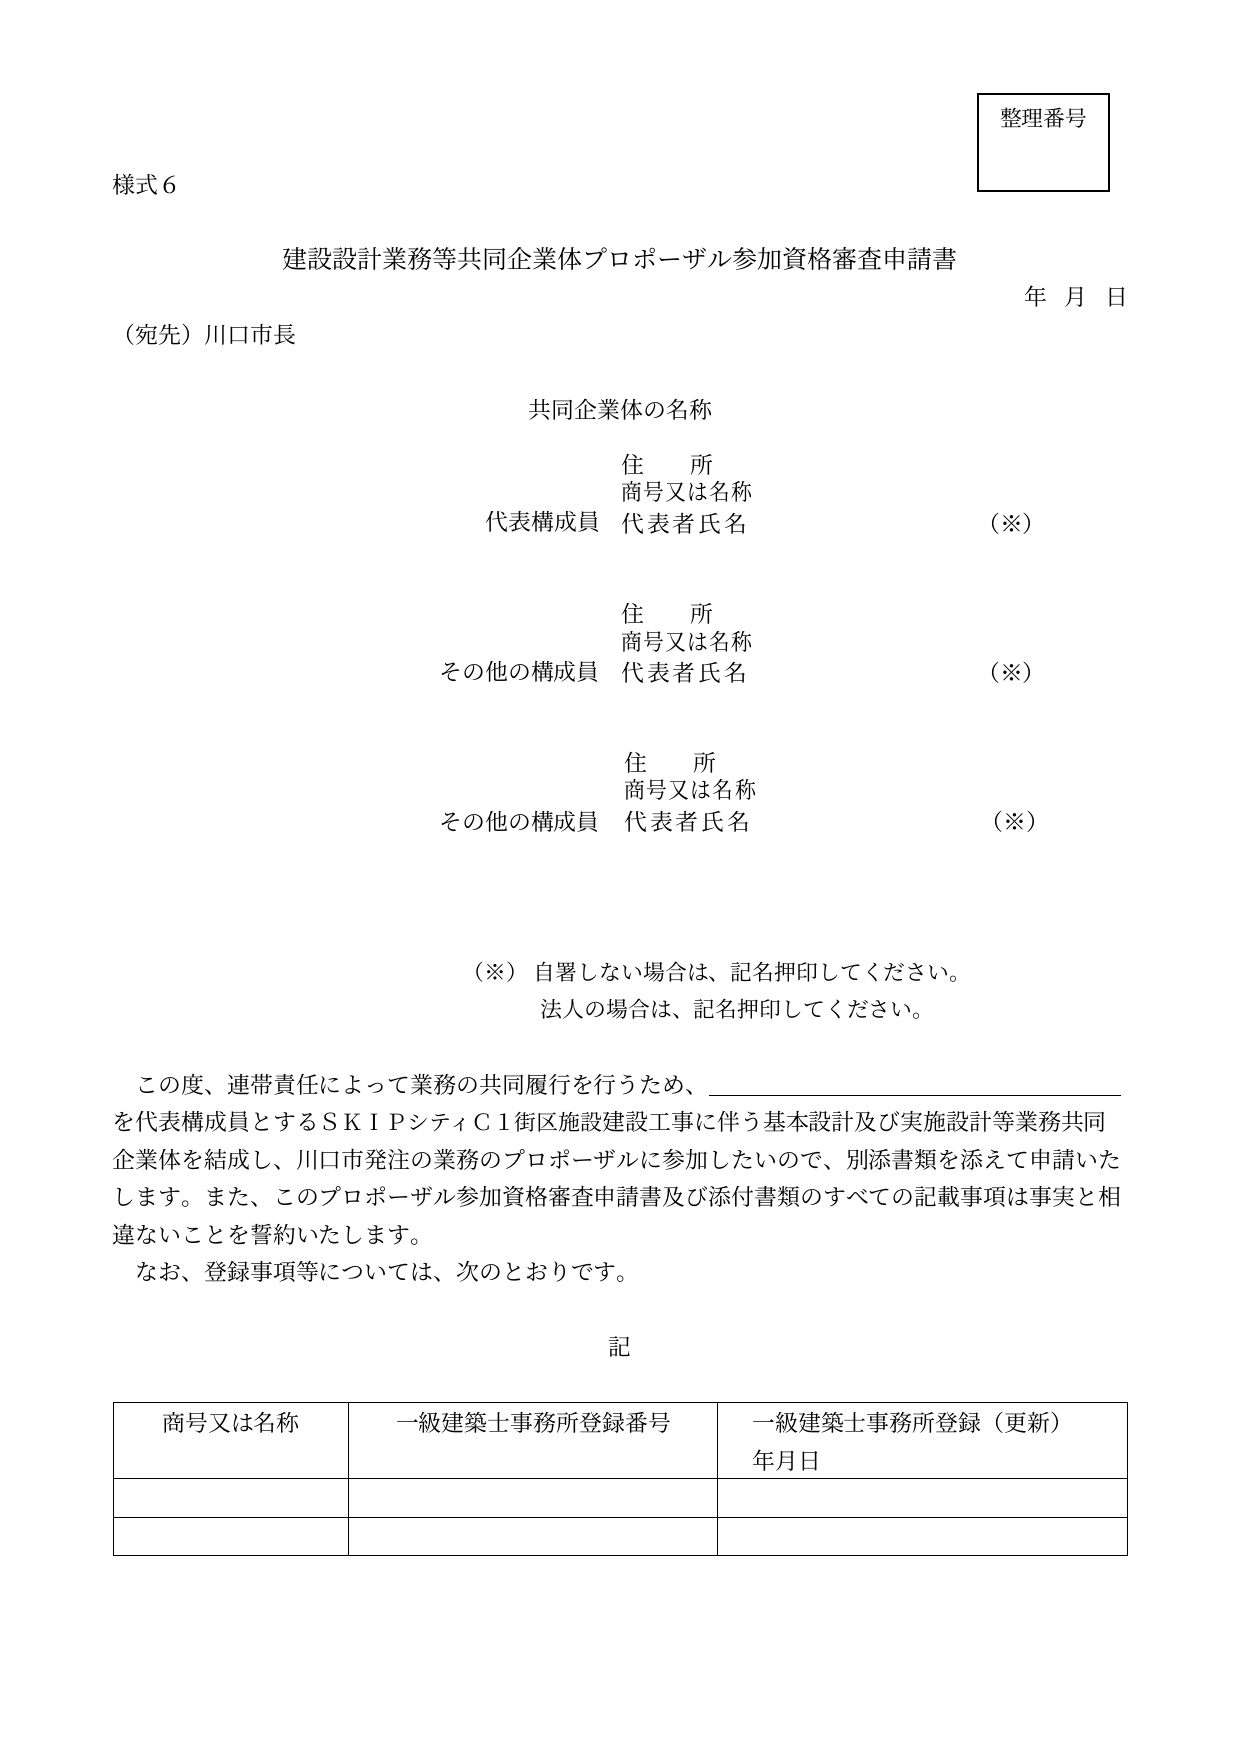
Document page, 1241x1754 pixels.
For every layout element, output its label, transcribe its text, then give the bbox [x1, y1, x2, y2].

table_cell [349, 1479, 717, 1517]
table_cell [114, 1479, 348, 1517]
table_cell [718, 1479, 1127, 1517]
table_cell [718, 1518, 1127, 1555]
text この度、連帯責任によって業務の共同履行を行うため、 を代表構成員とするＳＫＩＰシティＣ１街区施設建設工事に伴う基本設計及び実施設計等業務共同企業体を結成し、川口市発注の業務のプロポーザルに参加したいので、別添書類を添えて申請いたします。また、このプロポーザル参加資格審査申請書及び添付書類のすべての記載事項は事実と相違ないことを誓約いたします。 [112, 1064, 1128, 1252]
text 代表構成員 [112, 502, 1128, 539]
text 法人の場合は、記名押印してください。 [112, 989, 1128, 1027]
text （宛先）川口市長 [112, 314, 1128, 352]
text 共同企業体の名称 [112, 389, 1128, 427]
text 記 [112, 1327, 1128, 1364]
table_header 一級建築士事務所登録番号 [349, 1403, 717, 1478]
text 様式６ [112, 164, 1128, 202]
table_cell [349, 1518, 717, 1555]
text 年 月 日 [112, 277, 1128, 314]
text なお、登録事項等については、次のとおりです。 [112, 1252, 1128, 1289]
table_cell [114, 1518, 348, 1555]
text 建設設計業務等共同企業体プロポーザル参加資格審査申請書 [112, 239, 1128, 277]
text その他の構成員 [112, 652, 1128, 689]
text （※） 自署しない場合は、記名押印してください。 [112, 952, 1128, 989]
table_header 一級建築士事務所登録（更新） 年月日 [718, 1403, 1127, 1478]
text その他の構成員 [112, 802, 1128, 839]
table_header 商号又は名称 [114, 1403, 348, 1478]
